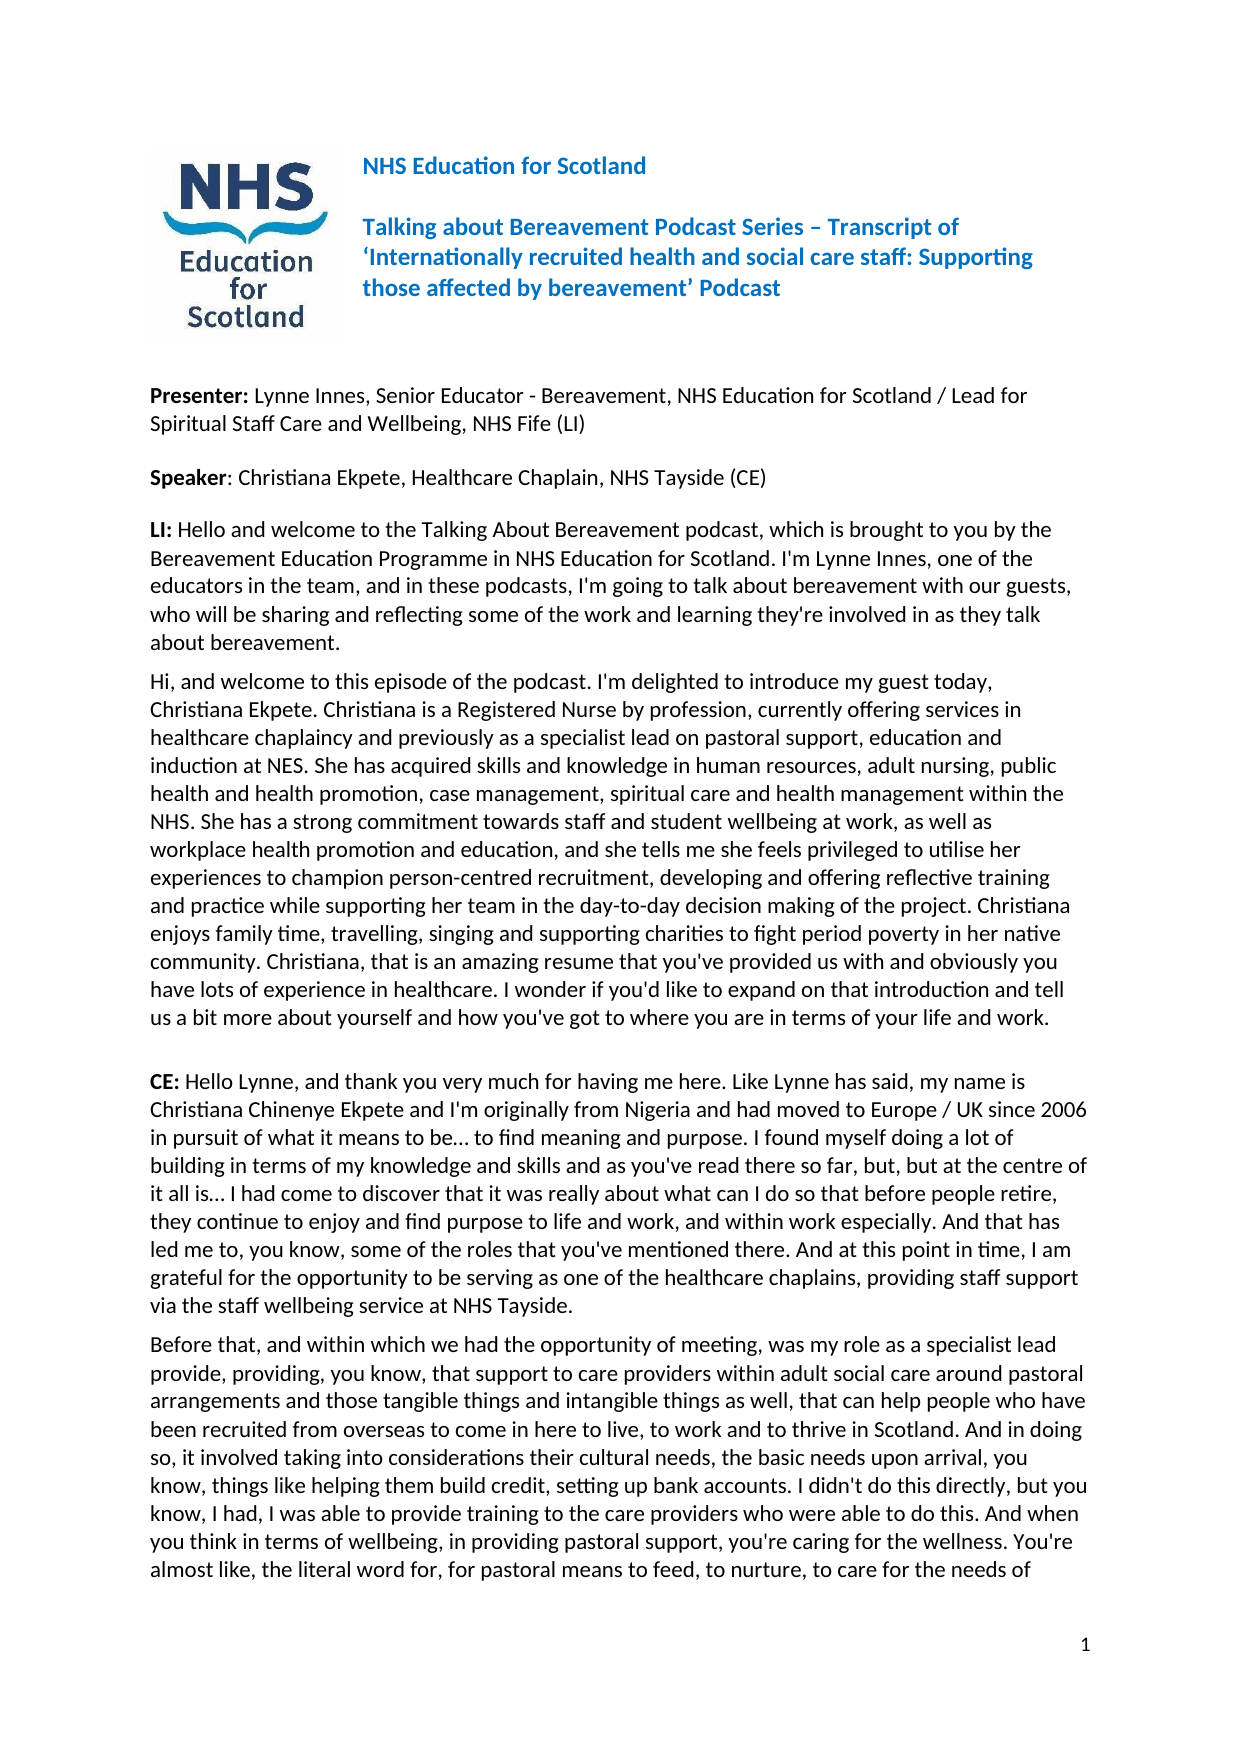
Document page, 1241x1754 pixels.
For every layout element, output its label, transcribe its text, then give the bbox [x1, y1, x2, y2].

text Talking about Bereavement Podcast Series – Transcript of ‘Internationally recruited health and social care staff: Supporting those affected by bereavement’ Podcast [344, 211, 1090, 303]
text Hi, and welcome to this episode of the podcast. I'm delighted to introduce my guest today, Christiana Ekpete. Christiana is a Registered Nurse by profession, currently offering services in healthcare chaplaincy and previously as a specialist lead on pastoral support, education and induction at NES. She has acquired skills and knowledge in human resources, adult nursing, public health and health promotion, case management, spiritual care and health management within the NHS. She has a strong commitment towards staff and student wellbeing at work, as well as workplace health promotion and education, and she tells me she feels privileged to utilise her experiences to champion person-centred recruitment, developing and offering reflective training and practice while supporting her team in the day-to-day decision making of the project. Christiana enjoys family time, travelling, singing and supporting charities to fight period poverty in her native community. Christiana, that is an amazing resume that you've provided us with and obviously you have lots of experience in healthcare. I wonder if you'd like to expand on that introduction and tell us a bit more about yourself and how you've got to where you are in terms of your life and work. [150, 667, 1090, 1031]
text Speaker: Christiana Ekpete, Healthcare Chaplain, NHS Tayside (CE) [150, 463, 1090, 491]
text CE: Hello Lynne, and thank you very much for having me here. Like Lynne has said, my name is Christiana Chinenye Ekpete and I'm originally from Nigeria and had moved to Europe / UK since 2006 in pursuit of what it means to be… to find meaning and purpose. I found myself doing a lot of building in terms of my knowledge and skills and as you've read there so far, but, but at the centre of it all is… I had come to discover that it was really about what can I do so that before people retire, they continue to enjoy and find purpose to life and work, and within work especially. And that has led me to, you know, some of the roles that you've mentioned there. And at this point in time, I am grateful for the opportunity to be serving as one of the healthcare chaplains, providing staff support via the staff wellbeing service at NHS Tayside. [150, 1043, 1090, 1319]
text Presenter: Lynne Innes, Senior Educator - Bereavement, NHS Education for Scotland / Lead for Spiritual Staff Care and Wellbeing, NHS Fife (LI) [150, 382, 1090, 438]
text NHS Education for Scotland [344, 150, 1090, 181]
text LI: Hello and welcome to the Talking About Bereavement podcast, which is brought to you by the Bereavement Education Programme in NHS Education for Scotland. I'm Lynne Innes, one of the educators in the team, and in these podcasts, I'm going to talk about bereavement with our guests, who will be sharing and reflecting some of the work and learning they're involved in as they talk about bereavement. [150, 516, 1090, 656]
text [150, 1331, 1090, 1583]
picture [150, 150, 344, 344]
